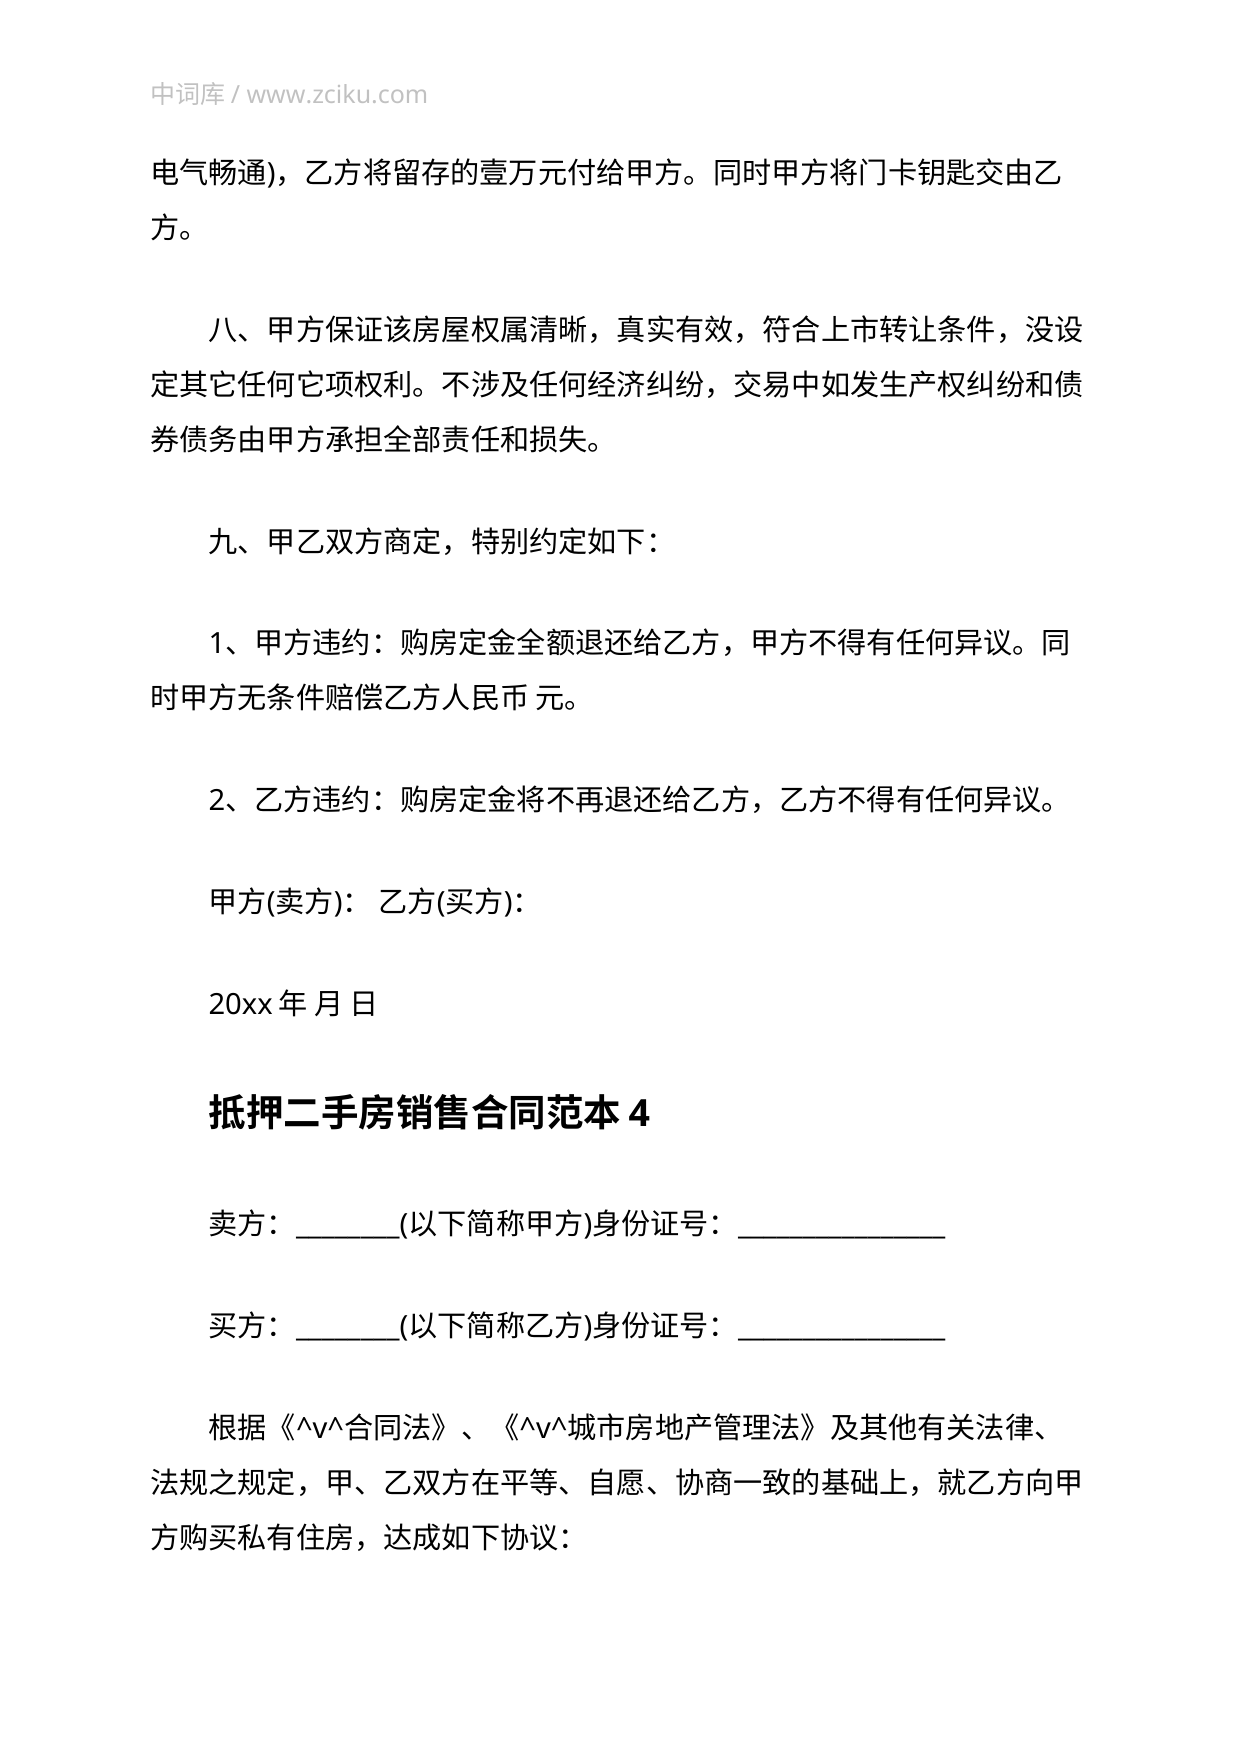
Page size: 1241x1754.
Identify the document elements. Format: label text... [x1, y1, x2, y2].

text 2、乙方违约：购房定金将不再退还给乙方，乙方不得有任何异议。 [150, 777, 1090, 819]
text 八、甲方保证该房屋权属清晰，真实有效，符合上市转让条件，没设定其它任何它项权利。不涉及任何经济纠纷，交易中如发生产权纠纷和债券债务由甲方承担全部责任和损失。 [150, 307, 1090, 459]
text 20xx年 月 日 [150, 981, 1090, 1023]
text 卖方：________(以下简称甲方)身份证号：________________ [150, 1200, 1090, 1243]
text 九、甲乙双方商定，特别约定如下： [150, 518, 1090, 561]
text 1、甲方违约：购房定金全额退还给乙方，甲方不得有任何异议。同时甲方无条件赔偿乙方人民币 元。 [150, 620, 1090, 717]
text 根据《^v^合同法》、《^v^城市房地产管理法》及其他有关法律、法规之规定，甲、乙双方在平等、自愿、协商一致的基础上，就乙方向甲方购买私有住房，达成如下协议： [150, 1404, 1090, 1557]
text 甲方(卖方)： 乙方(买方)： [150, 879, 1090, 921]
text 抵押二手房销售合同范本4 [150, 1083, 1090, 1137]
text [150, 150, 1090, 247]
text 买方：________(以下简称乙方)身份证号：________________ [150, 1302, 1090, 1345]
